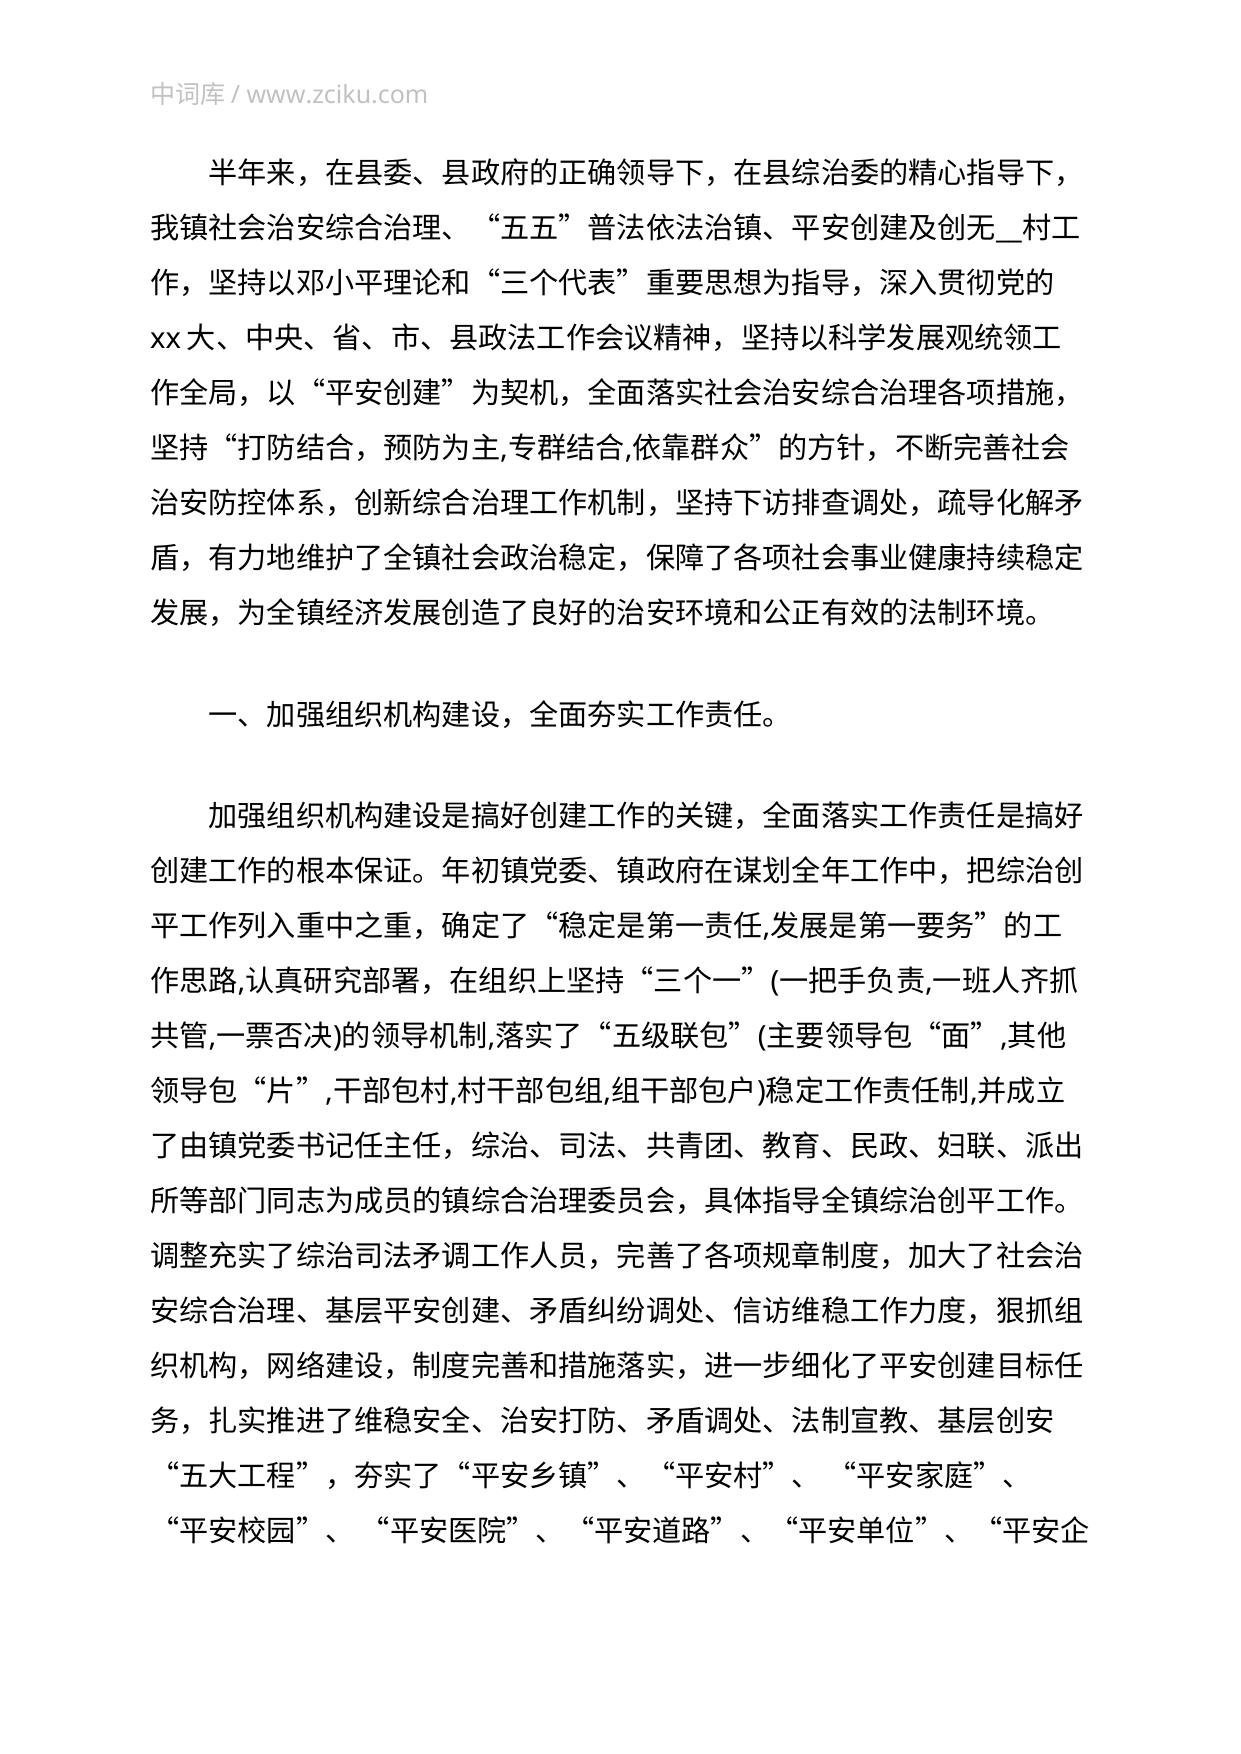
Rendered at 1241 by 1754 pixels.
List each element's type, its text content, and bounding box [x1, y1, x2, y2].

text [150, 793, 1090, 1549]
text 一、加强组织机构建设，全面夯实工作责任。 [150, 691, 1090, 733]
text 半年来，在县委、县政府的正确领导下，在县综治委的精心指导下，我镇社会治安综合治理、“五五”普法依法治镇、平安创建及创无__村工作，坚持以邓小平理论和“三个代表”重要思想为指导，深入贯彻党的xx大、中央、省、市、县政法工作会议精神，坚持以科学发展观统领工作全局，以“平安创建”为契机，全面落实社会治安综合治理各项措施，坚持“打防结合，预防为主,专群结合,依靠群众”的方针，不断完善社会治安防控体系，创新综合治理工作机制，坚持下访排查调处，疏导化解矛盾，有力地维护了全镇社会政治稳定，保障了各项社会事业健康持续稳定发展，为全镇经济发展创造了良好的治安环境和公正有效的法制环境。 [150, 150, 1090, 632]
